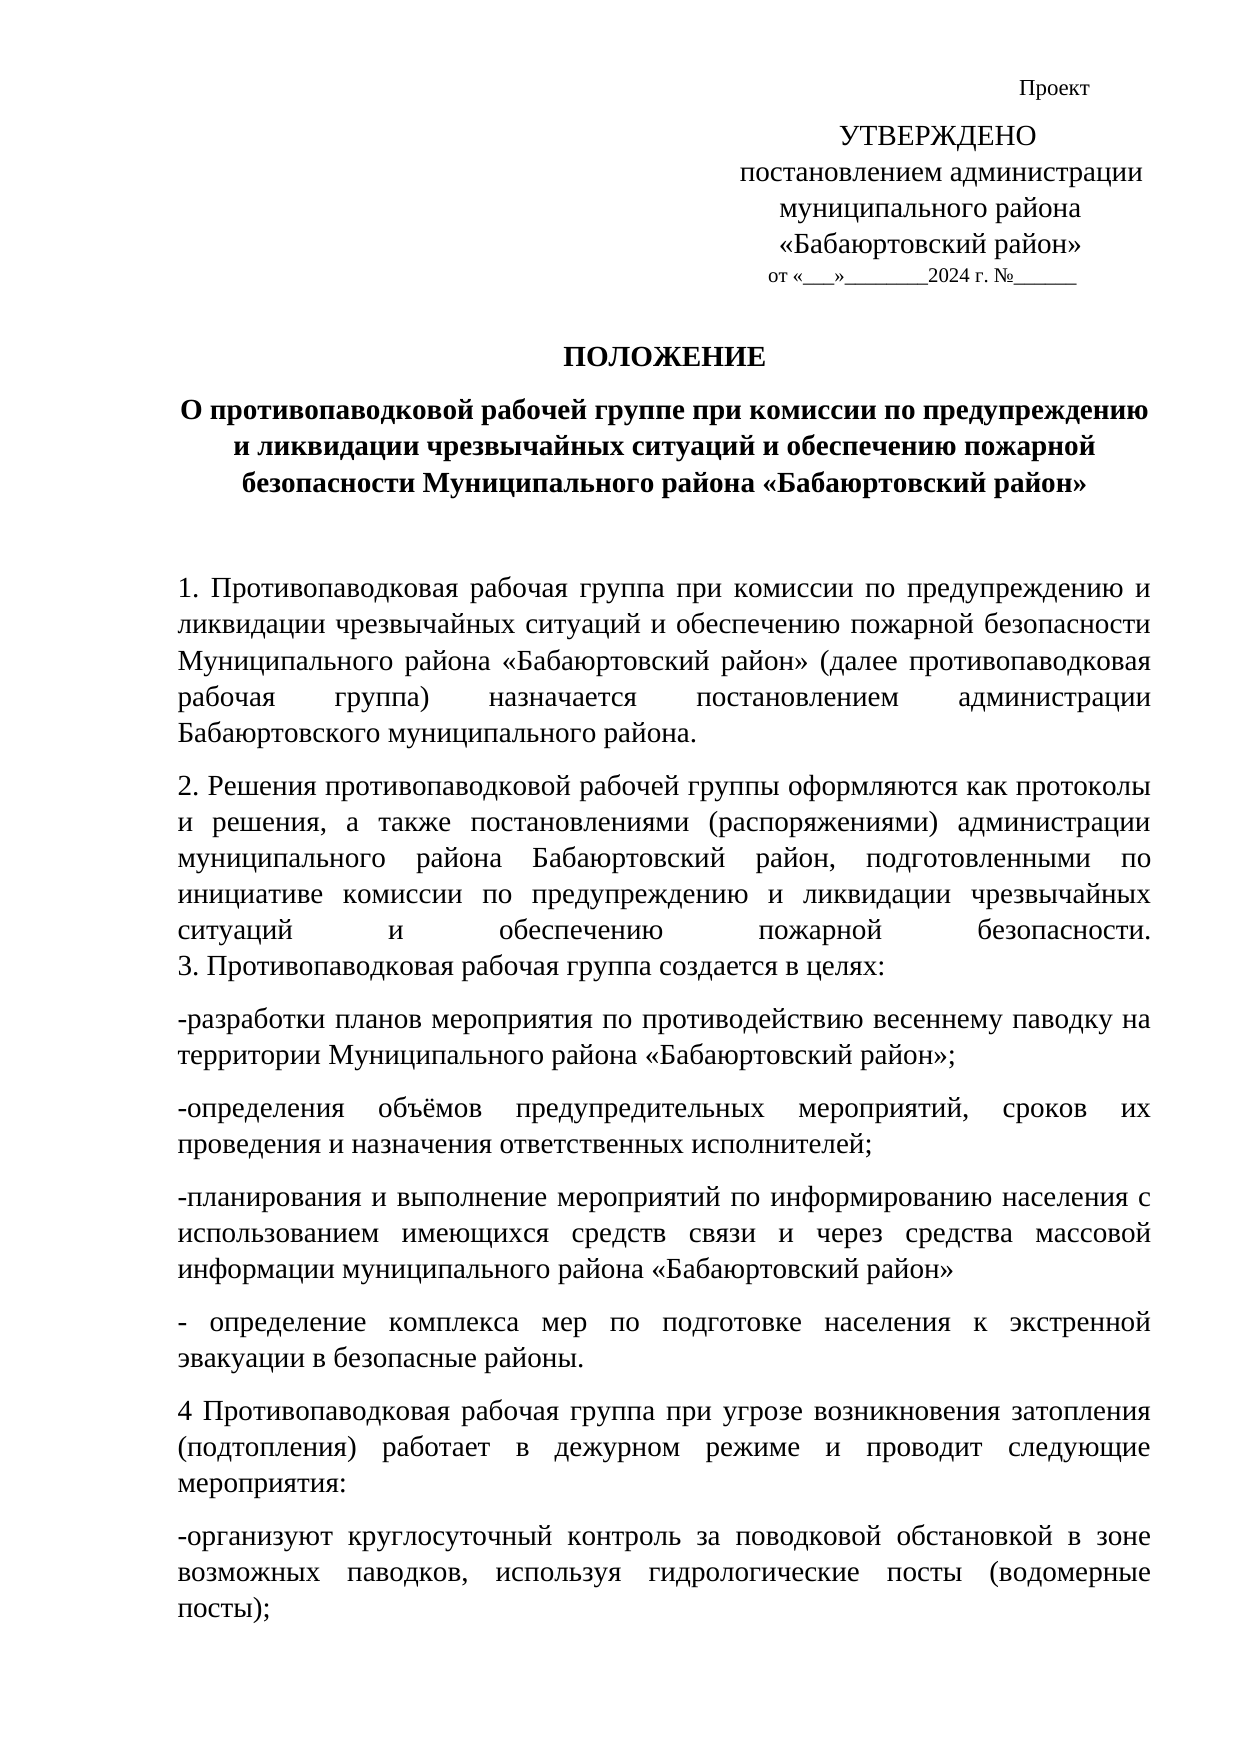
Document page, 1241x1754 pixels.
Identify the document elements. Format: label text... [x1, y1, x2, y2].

text 4 Противопаводковая рабочая группа при угрозе возникновения затопления (подтопления) работает в дежурном режиме и проводит следующие мероприятия: [177, 1393, 1152, 1499]
text 1. Противопаводковая рабочая группа при комиссии по предупреждению и ликвидации чрезвычайных ситуаций и обеспечению пожарной безопасности Муниципального района «Бабаюртовский район» (далее противопаводковая рабочая группа) назначается постановлением администрации Бабаюртовского муниципального района. [177, 570, 1152, 748]
text ПОЛОЖЕНИЕ [177, 339, 1152, 373]
text - определение комплекса мер по подготовке населения к экстренной эвакуации в безопасные районы. [177, 1304, 1152, 1374]
text О противопаводковой рабочей группе при комиссии по предупреждению и ликвидации чрезвычайных ситуаций и обеспечению пожарной безопасности Муниципального района «Бабаюртовский район» [177, 392, 1152, 498]
text -разработки планов мероприятия по противодействию весеннему паводку на территории Муниципального района «Бабаюртовский район»; [177, 1001, 1152, 1071]
text 2. Решения противопаводковой рабочей группы оформляются как протоколы и решения, а также постановлениями (распоряжениями) администрации муниципального района Бабаюртовский район, подготовленными по инициативе комиссии по предупреждению и ликвидации чрезвычайных ситуаций и обеспечению пожарной безопасности. 3. Противопаводковая рабочая группа создается в целях: [177, 768, 1152, 982]
text -определения объёмов предупредительных мероприятий, сроков их проведения и назначения ответственных исполнителей; [177, 1090, 1152, 1160]
text -организуют круглосуточный контроль за поводковой обстановкой в зоне возможных паводков, используя гидрологические посты (водомерные посты); [177, 1518, 1152, 1624]
text -планирования и выполнение мероприятий по информированию населения с использованием имеющихся средств связи и через средства массовой информации муниципального района «Бабаюртовский район» [177, 1179, 1152, 1285]
text постановлением администрации муниципального района «Бабаюртовский район» [709, 154, 1152, 260]
text от «___»________2024 г. №______ [768, 263, 1152, 287]
text УТВЕРЖДЕНО [709, 118, 1152, 152]
